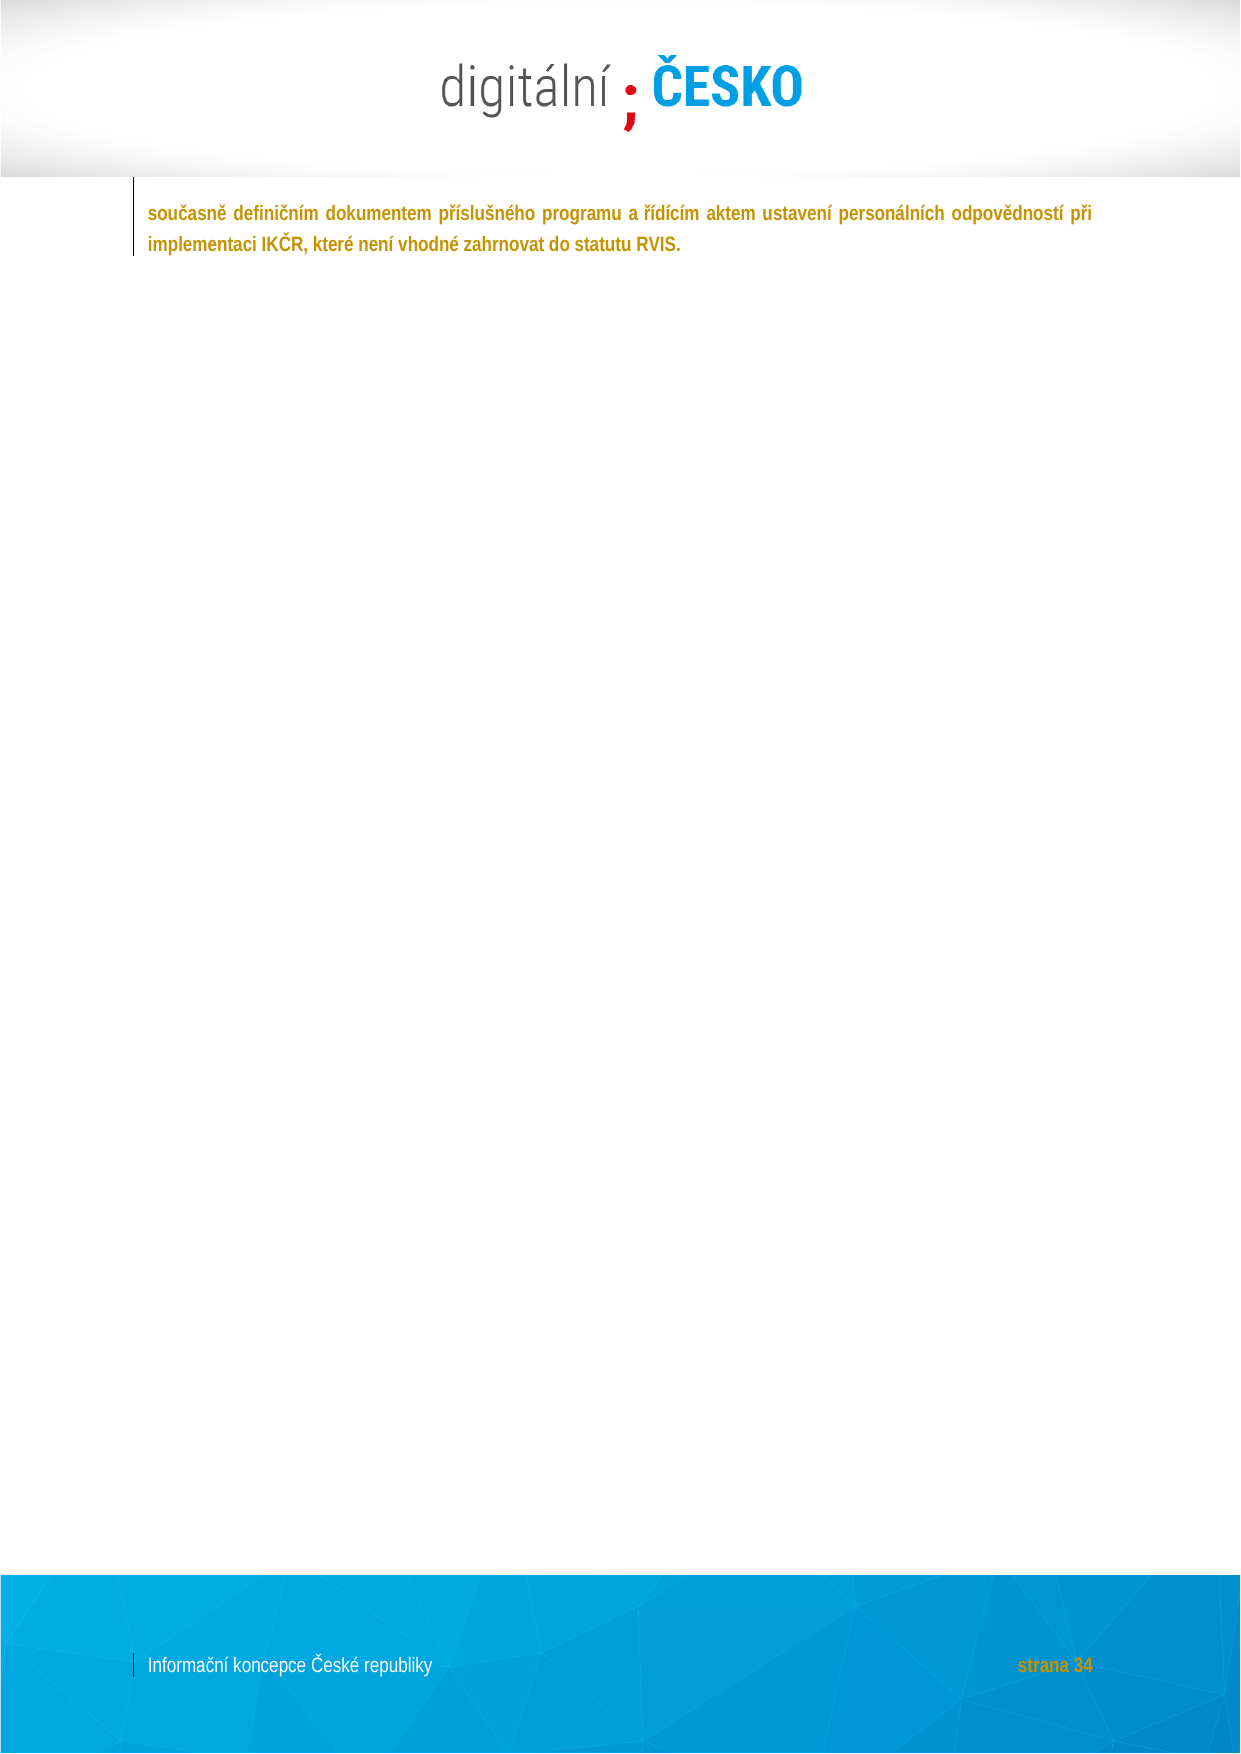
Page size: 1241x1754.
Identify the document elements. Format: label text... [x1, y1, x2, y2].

picture [0, 0, 1241, 177]
